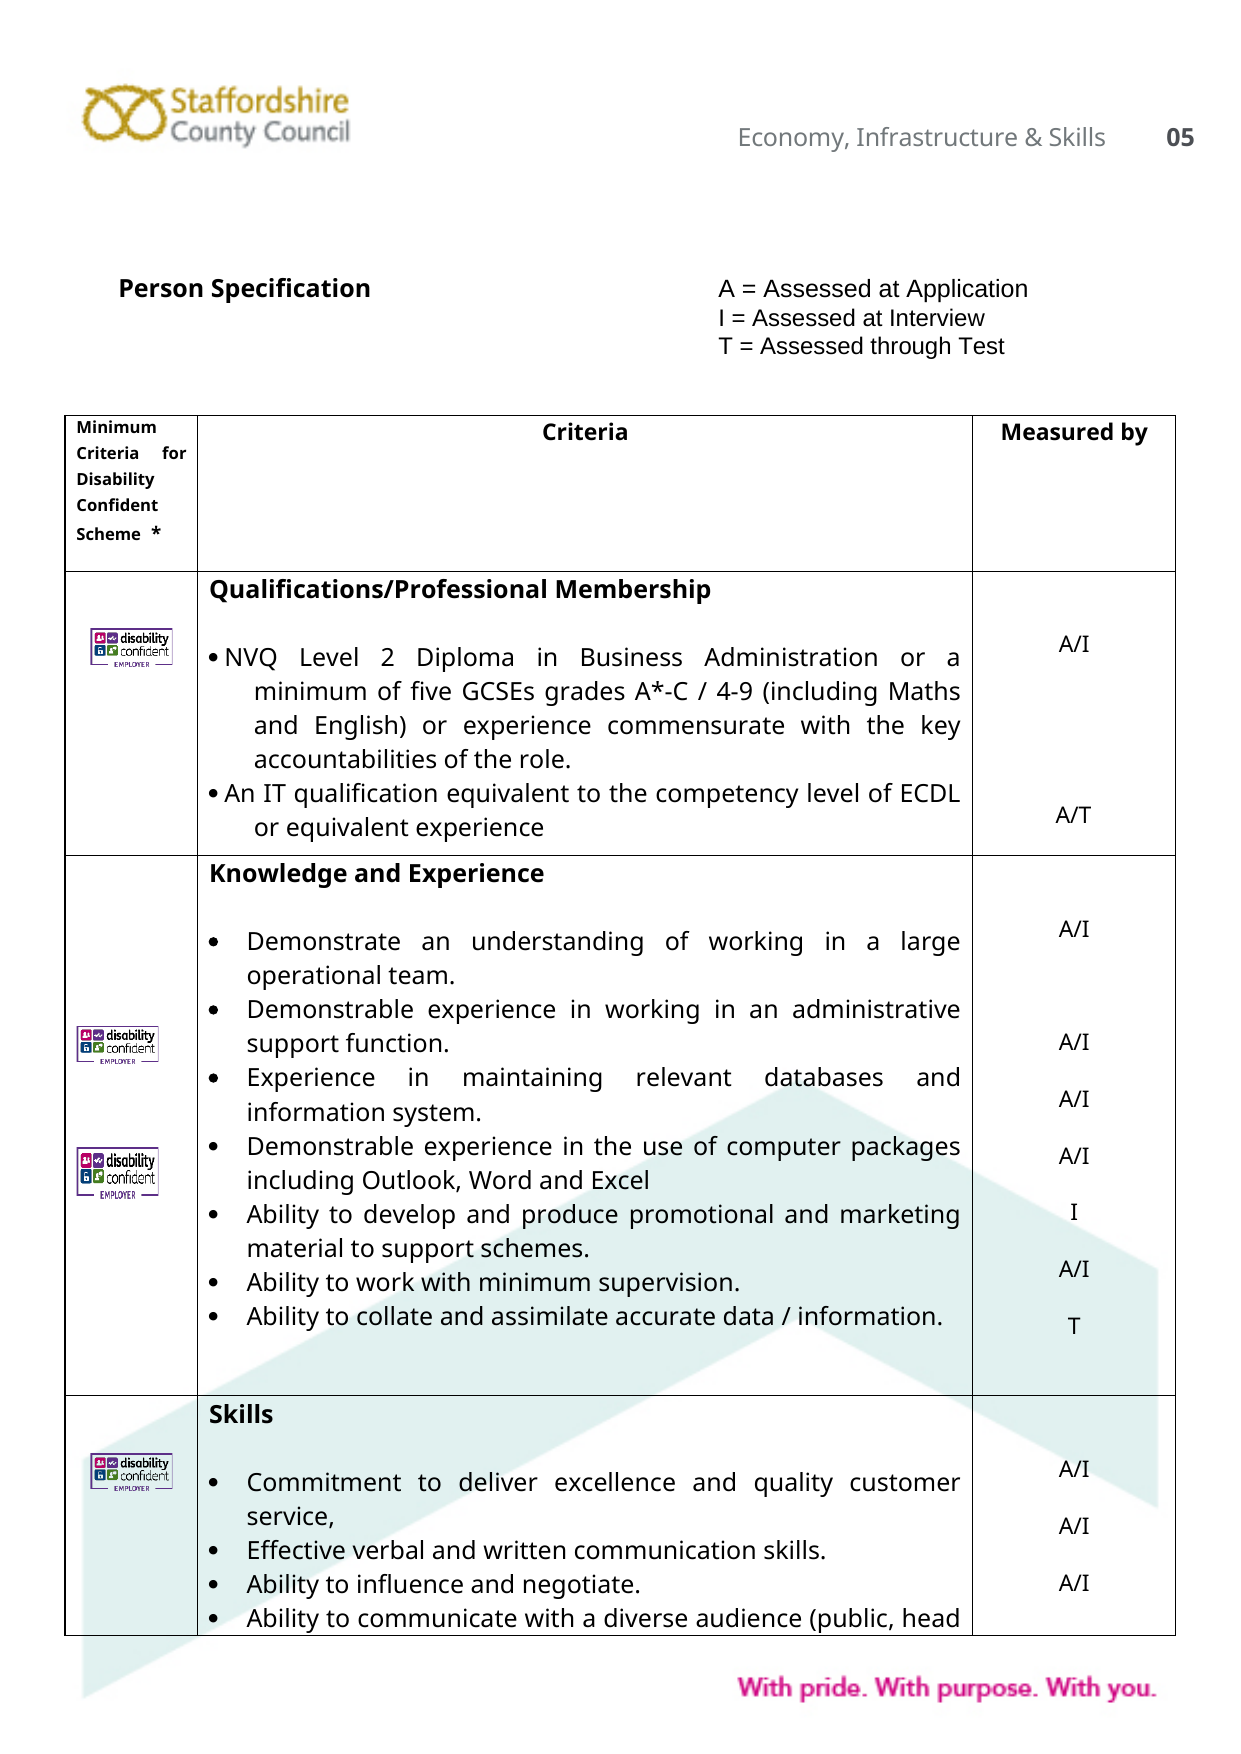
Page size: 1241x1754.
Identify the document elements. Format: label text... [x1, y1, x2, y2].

table_header Minimum Criteria for Disability Confident Scheme * [66, 416, 197, 571]
table_header Criteria [198, 416, 972, 571]
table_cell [973, 1396, 1175, 1635]
table_cell Knowledge and Experience Demonstrate an understanding of working in a large operational team. Demonstrable experience in working in an administrative support function. Experience in maintaining relevant databases and information system. Demonstrable experience in the use of computer packages including Outlook, Word and Excel Ability to develop and produce promotional and marketing material to support schemes. Ability to work with minimum supervision. Ability to collate and assimilate accurate data / information. [198, 856, 972, 1395]
table_cell [66, 856, 197, 1395]
text Person Specification A = Assessed at Application [118, 270, 1122, 304]
table_cell [66, 1396, 197, 1635]
table_cell A/I A/I A/I A/I I A/I T [973, 856, 1175, 1395]
table_header Measured by [973, 416, 1175, 571]
picture [1, 3, 1240, 1754]
text T = Assessed through Test [718, 332, 1122, 359]
table_cell [66, 572, 197, 855]
text I = Assessed at Interview [718, 304, 1122, 332]
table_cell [198, 1396, 972, 1635]
table_cell Qualifications/Professional Membership NVQ Level 2 Diploma in Business Administration or a minimum of five GCSEs grades A*-C / 4-9 (including Maths and English) or experience commensurate with the key accountabilities of the role. An IT qualification equivalent to the competency level of ECDL or equivalent experience [198, 572, 972, 855]
table_cell A/I A/T [973, 572, 1175, 855]
